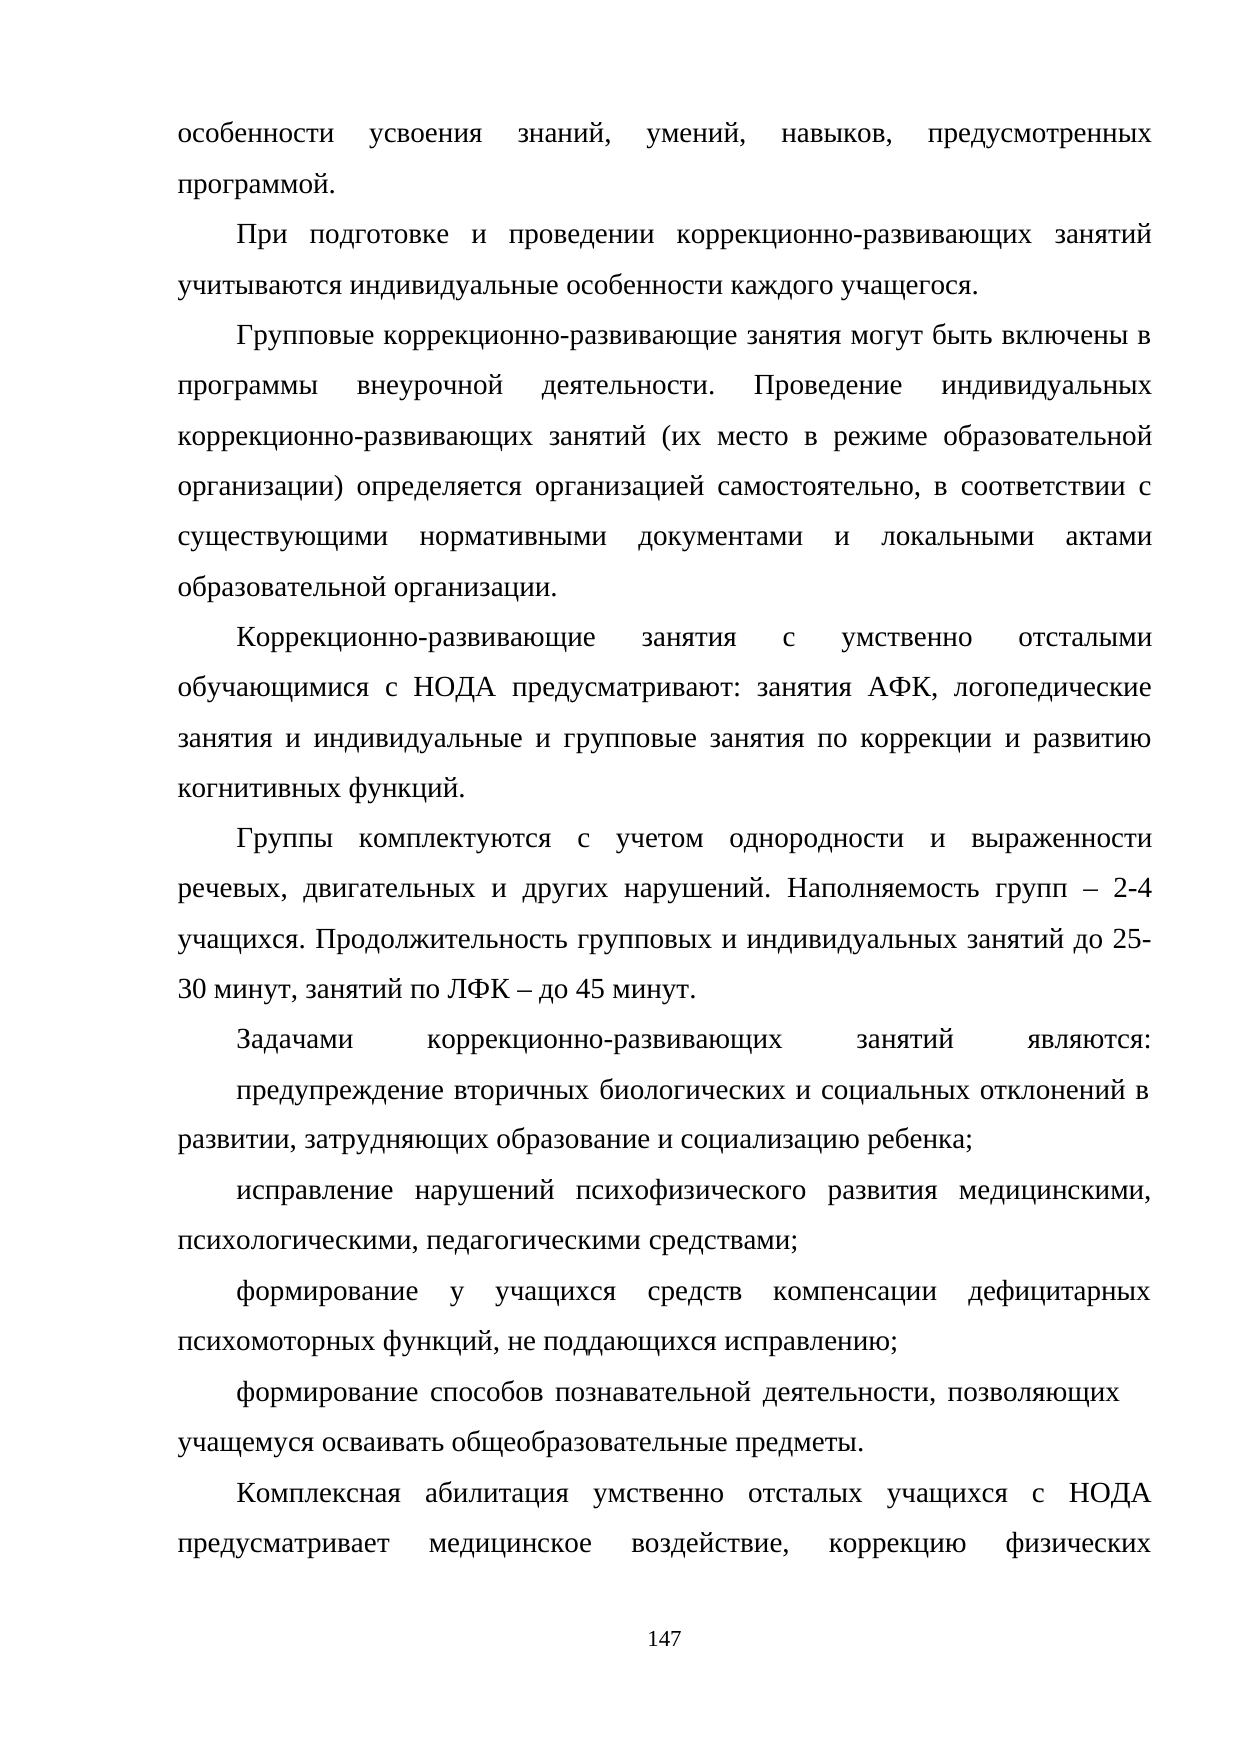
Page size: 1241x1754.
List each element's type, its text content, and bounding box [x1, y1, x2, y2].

text формирование у учащихся средств компенсации дефицитарных психомоторных функций, не поддающихся исправлению; [177, 1273, 1152, 1357]
text Комплексная абилитация умственно отсталых учащихся с НОДА предусматривает медицинское воздействие, коррекцию физических [177, 1475, 1152, 1559]
text Группы комплектуются с учетом однородности и выраженности речевых, двигательных и других нарушений. Наполняемость групп – 2-4 учащихся. Продолжительность групповых и индивидуальных занятий до 25- 30 минут, занятий по ЛФК – до 45 минут. [177, 820, 1152, 1005]
text Групповые коррекционно-развивающие занятия могут быть включены в программы внеурочной деятельности. Проведение индивидуальных коррекционно-развивающих занятий (их место в режиме образовательной организации) определяется организацией самостоятельно, в соответствии с существующими нормативными документами и локальными актами образовательной организации. [177, 317, 1152, 602]
text развитии, затрудняющих образование и социализацию ребенка; [177, 1122, 1228, 1156]
text Задачами коррекционно-развивающих занятий являются: предупреждение вторичных биологических и социальных отклонений в [236, 1022, 1152, 1105]
text Коррекционно-развивающие занятия с умственно отсталыми обучающимися с НОДА предусматривают: занятия АФК, логопедические занятия и индивидуальные и групповые занятия по коррекции и развитию когнитивных функций. [177, 619, 1152, 803]
text особенности усвоения знаний, умений, навыков, предусмотренных программой. [177, 115, 1152, 199]
text формирование способов познавательной деятельности, позволяющих учащемуся осваивать общеобразовательные предметы. [177, 1374, 1228, 1458]
text исправление нарушений психофизического развития медицинскими, психологическими, педагогическими средствами; [177, 1172, 1152, 1256]
text При подготовке и проведении коррекционно-развивающих занятий учитываются индивидуальные особенности каждого учащегося. [177, 217, 1152, 300]
